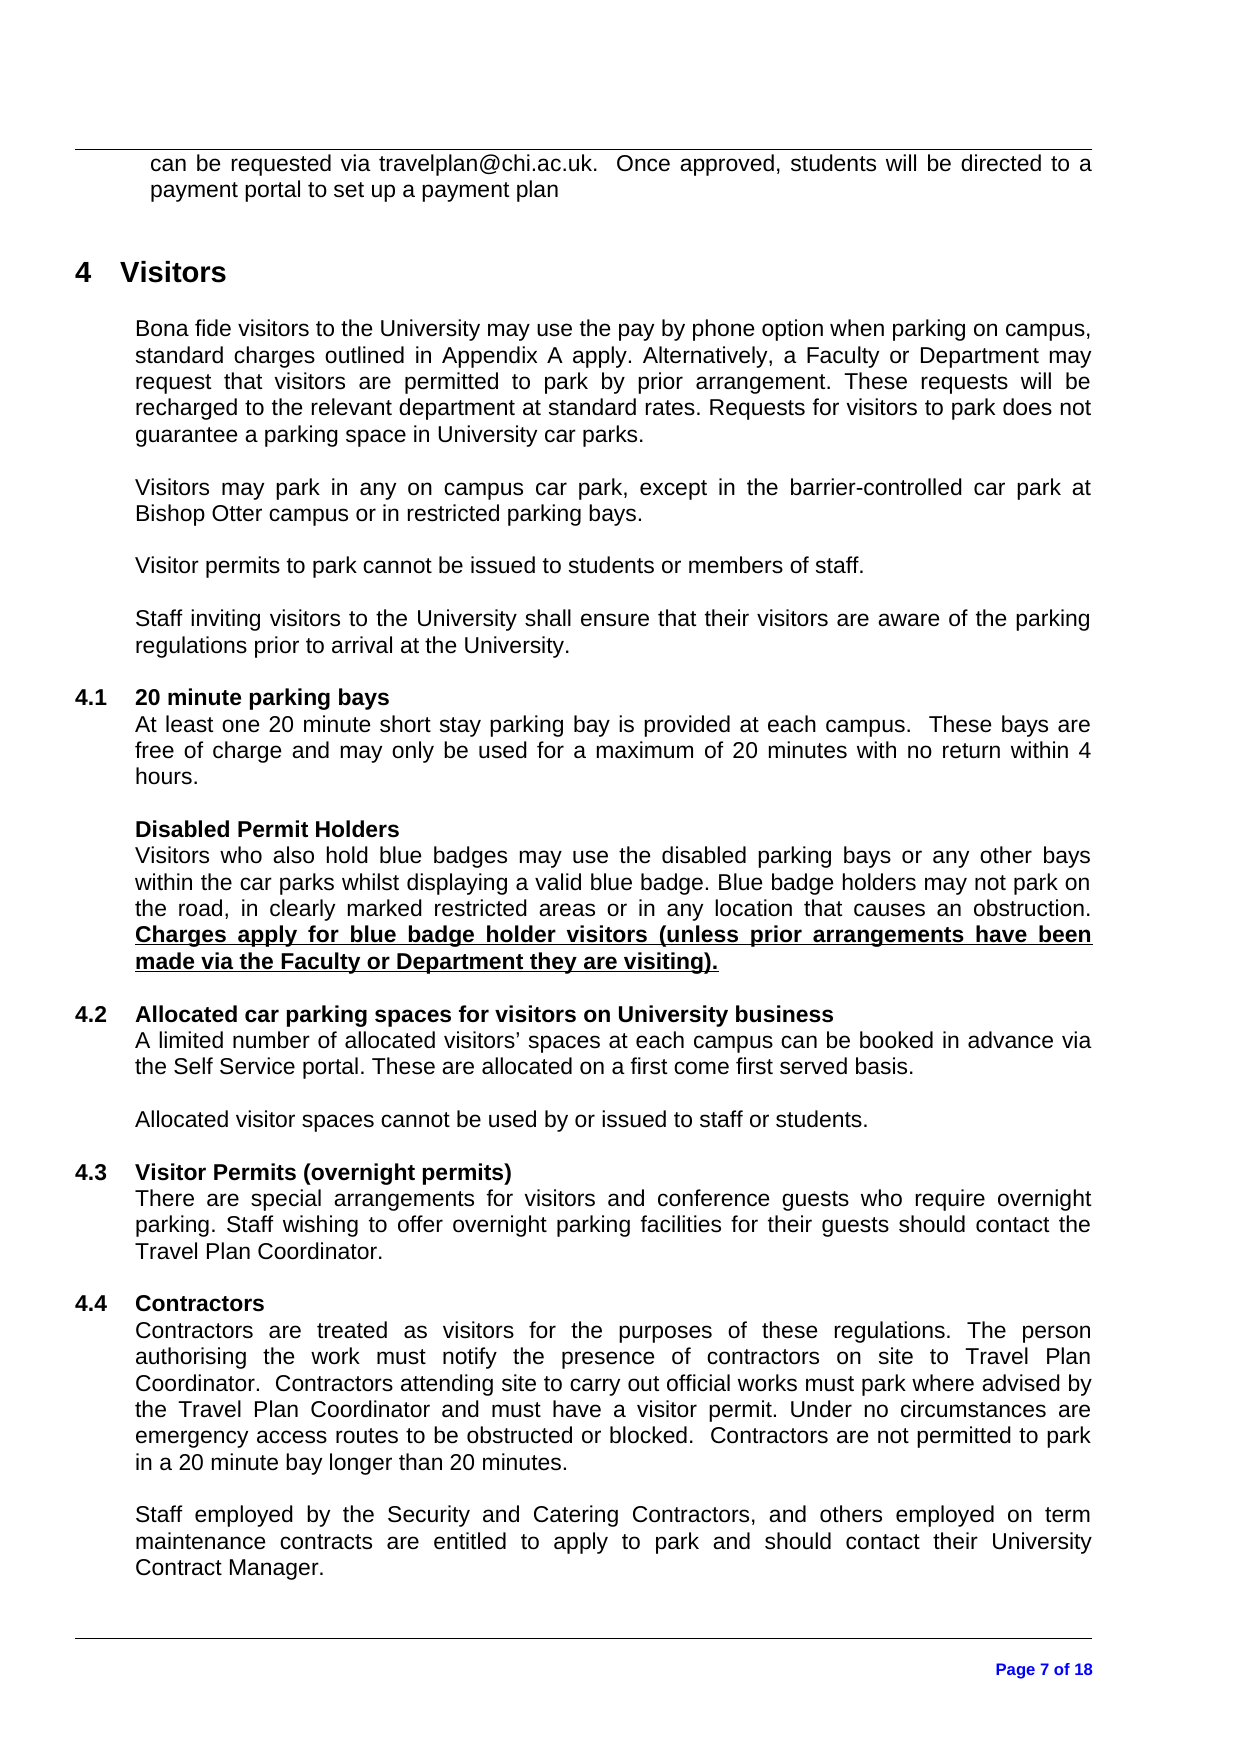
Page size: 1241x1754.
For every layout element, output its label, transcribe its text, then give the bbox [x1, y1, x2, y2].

subtitle 20 minute parking bays [75, 684, 1092, 711]
subtitle Contractors [75, 1290, 1092, 1317]
text Contractors are treated as visitors for the purposes of these regulations. The person authorising the work must notify the presence of contractors on site to Travel Plan Coordinator. Contractors attending site to carry out official works must park where advised by the Travel Plan Coordinator and must have a visitor permit. Under no circumstances are emergency access routes to be obstructed or blocked. Contractors are not permitted to park in a 20 minute bay longer than 20 minutes. [135, 1317, 1092, 1475]
text Visitors who also hold blue badges may use the disabled parking bays or any other bays within the car parks whilst displaying a valid blue badge. Blue badge holders may not park on the road, in clearly marked restricted areas or in any location that causes an obstruction. Charges apply for blue badge holder visitors (unless prior arrangements have been made via the Faculty or Department they are visiting). [135, 945, 1092, 974]
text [150, 150, 1092, 203]
text Allocated visitor spaces cannot be used by or issued to staff or students. [135, 1106, 1092, 1132]
text At least one 20 minute short stay parking bay is provided at each campus. These bays are free of charge and may only be used for a maximum of 20 minutes with no return within 4 hours. [135, 711, 1092, 790]
text Staff employed by the Security and Catering Contractors, and others employed on term maintenance contracts are entitled to apply to park and should contact their University Contract Manager. [135, 1501, 1092, 1580]
text Visitors may park in any on campus car park, except in the barrier-controlled car park at Bishop Otter campus or in restricted parking bays. [135, 473, 1092, 526]
text A limited number of allocated visitors’ spaces at each campus can be booked in advance via the Self Service portal. These are allocated on a first come first served basis. [135, 1027, 1092, 1079]
text Disabled Permit Holders [135, 816, 1092, 842]
subtitle Visitor Permits (overnight permits) [75, 1159, 1092, 1185]
text There are special arrangements for visitors and conference guests who require overnight parking. Staff wishing to offer overnight parking facilities for their guests should contact the Travel Plan Coordinator. [135, 1185, 1092, 1264]
subtitle Visitors [75, 255, 1092, 289]
text Staff inviting visitors to the University shall ensure that their visitors are aware of the parking regulations prior to arrival at the University. [135, 605, 1092, 658]
text Visitor permits to park cannot be issued to students or members of staff. [135, 552, 1092, 579]
subtitle Allocated car parking spaces for visitors on University business [75, 1001, 1092, 1027]
text Visitors who also hold blue badges may use the disabled parking bays or any other bays within the car parks whilst displaying a valid blue badge. Blue badge holders may not park on the road, in clearly marked restricted areas or in any location that causes an obstruction. Charges apply for blue badge holder visitors (unless prior arrangements have been made via the Faculty or Department they are visiting). [135, 842, 1092, 944]
text Bona fide visitors to the University may use the pay by phone option when parking on campus, standard charges outlined in Appendix A apply. Alternatively, a Faculty or Department may request that visitors are permitted to park by prior arrangement. These requests will be recharged to the relevant department at standard rates. Requests for visitors to park does not guarantee a parking space in University car parks. [135, 315, 1092, 447]
